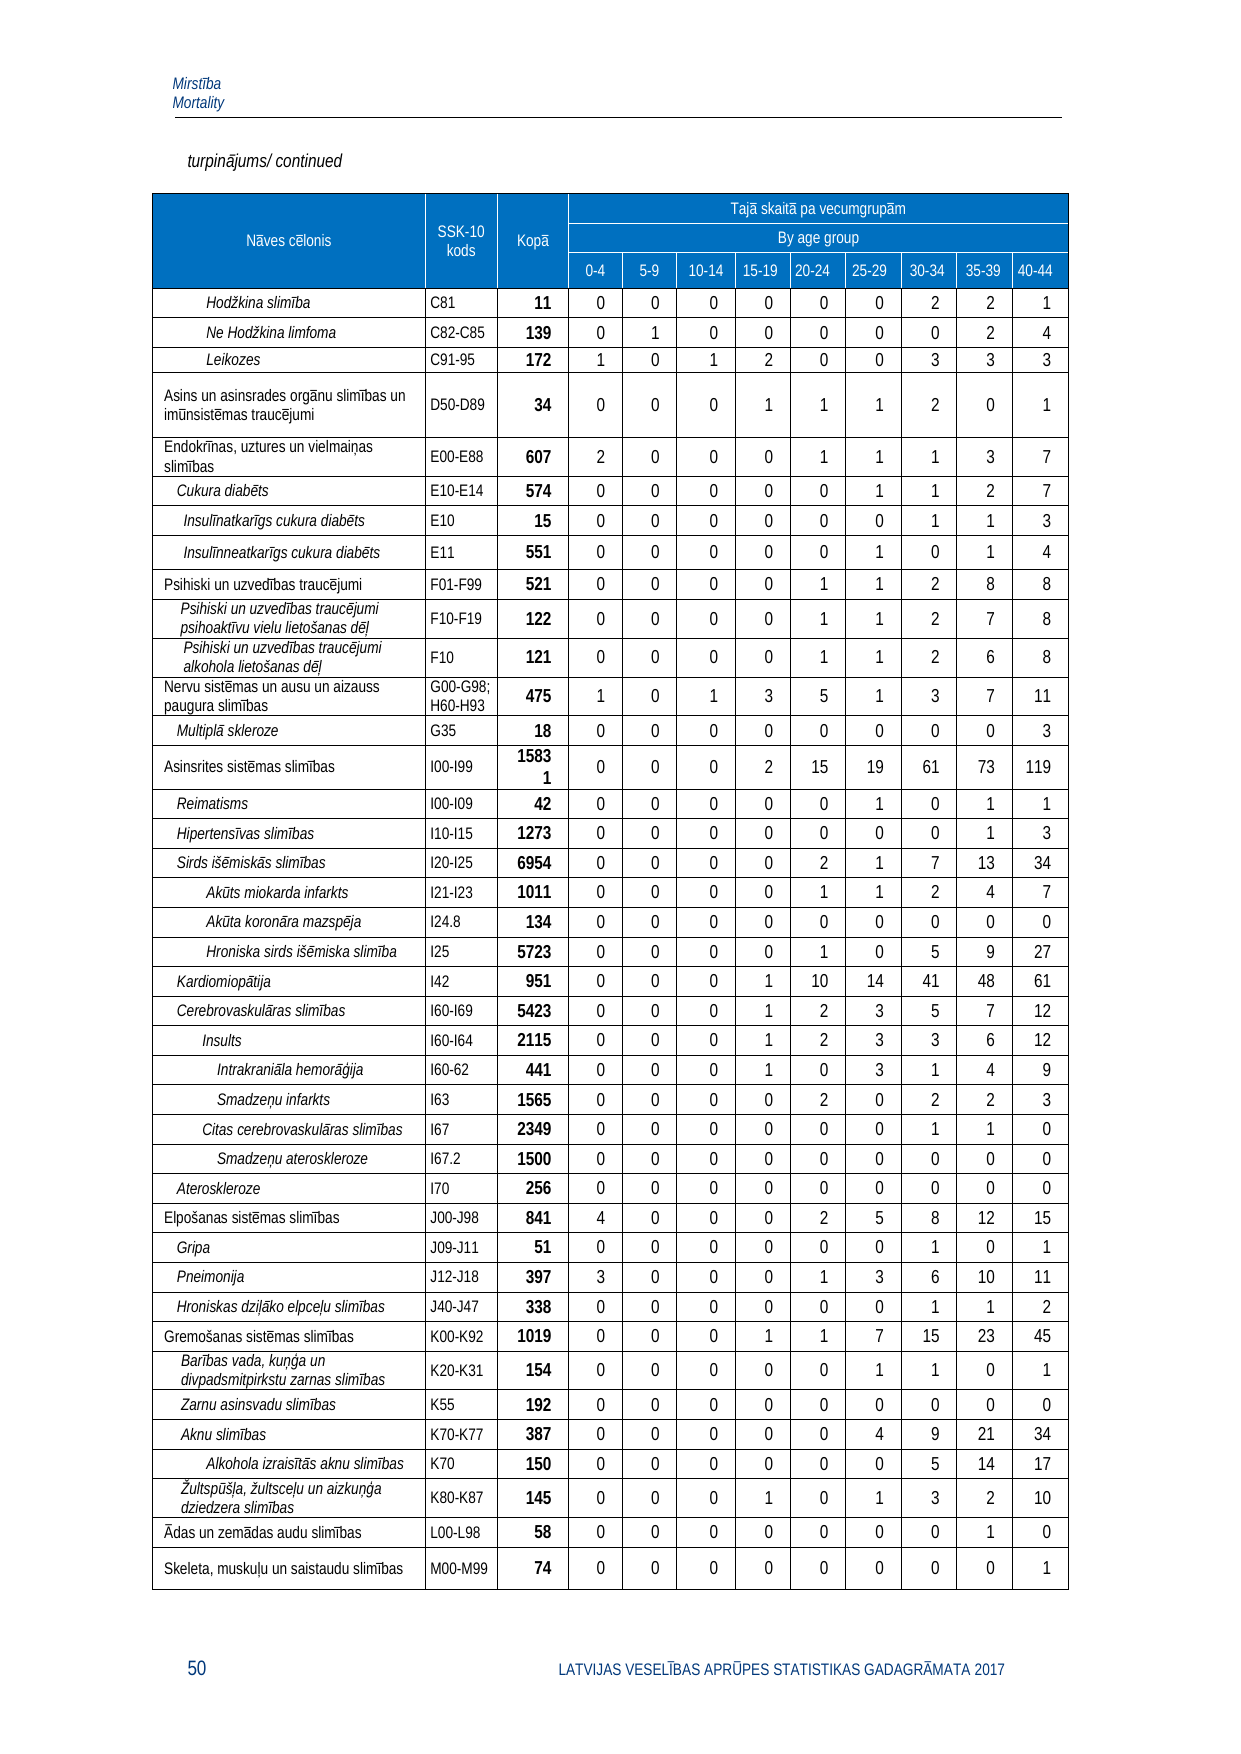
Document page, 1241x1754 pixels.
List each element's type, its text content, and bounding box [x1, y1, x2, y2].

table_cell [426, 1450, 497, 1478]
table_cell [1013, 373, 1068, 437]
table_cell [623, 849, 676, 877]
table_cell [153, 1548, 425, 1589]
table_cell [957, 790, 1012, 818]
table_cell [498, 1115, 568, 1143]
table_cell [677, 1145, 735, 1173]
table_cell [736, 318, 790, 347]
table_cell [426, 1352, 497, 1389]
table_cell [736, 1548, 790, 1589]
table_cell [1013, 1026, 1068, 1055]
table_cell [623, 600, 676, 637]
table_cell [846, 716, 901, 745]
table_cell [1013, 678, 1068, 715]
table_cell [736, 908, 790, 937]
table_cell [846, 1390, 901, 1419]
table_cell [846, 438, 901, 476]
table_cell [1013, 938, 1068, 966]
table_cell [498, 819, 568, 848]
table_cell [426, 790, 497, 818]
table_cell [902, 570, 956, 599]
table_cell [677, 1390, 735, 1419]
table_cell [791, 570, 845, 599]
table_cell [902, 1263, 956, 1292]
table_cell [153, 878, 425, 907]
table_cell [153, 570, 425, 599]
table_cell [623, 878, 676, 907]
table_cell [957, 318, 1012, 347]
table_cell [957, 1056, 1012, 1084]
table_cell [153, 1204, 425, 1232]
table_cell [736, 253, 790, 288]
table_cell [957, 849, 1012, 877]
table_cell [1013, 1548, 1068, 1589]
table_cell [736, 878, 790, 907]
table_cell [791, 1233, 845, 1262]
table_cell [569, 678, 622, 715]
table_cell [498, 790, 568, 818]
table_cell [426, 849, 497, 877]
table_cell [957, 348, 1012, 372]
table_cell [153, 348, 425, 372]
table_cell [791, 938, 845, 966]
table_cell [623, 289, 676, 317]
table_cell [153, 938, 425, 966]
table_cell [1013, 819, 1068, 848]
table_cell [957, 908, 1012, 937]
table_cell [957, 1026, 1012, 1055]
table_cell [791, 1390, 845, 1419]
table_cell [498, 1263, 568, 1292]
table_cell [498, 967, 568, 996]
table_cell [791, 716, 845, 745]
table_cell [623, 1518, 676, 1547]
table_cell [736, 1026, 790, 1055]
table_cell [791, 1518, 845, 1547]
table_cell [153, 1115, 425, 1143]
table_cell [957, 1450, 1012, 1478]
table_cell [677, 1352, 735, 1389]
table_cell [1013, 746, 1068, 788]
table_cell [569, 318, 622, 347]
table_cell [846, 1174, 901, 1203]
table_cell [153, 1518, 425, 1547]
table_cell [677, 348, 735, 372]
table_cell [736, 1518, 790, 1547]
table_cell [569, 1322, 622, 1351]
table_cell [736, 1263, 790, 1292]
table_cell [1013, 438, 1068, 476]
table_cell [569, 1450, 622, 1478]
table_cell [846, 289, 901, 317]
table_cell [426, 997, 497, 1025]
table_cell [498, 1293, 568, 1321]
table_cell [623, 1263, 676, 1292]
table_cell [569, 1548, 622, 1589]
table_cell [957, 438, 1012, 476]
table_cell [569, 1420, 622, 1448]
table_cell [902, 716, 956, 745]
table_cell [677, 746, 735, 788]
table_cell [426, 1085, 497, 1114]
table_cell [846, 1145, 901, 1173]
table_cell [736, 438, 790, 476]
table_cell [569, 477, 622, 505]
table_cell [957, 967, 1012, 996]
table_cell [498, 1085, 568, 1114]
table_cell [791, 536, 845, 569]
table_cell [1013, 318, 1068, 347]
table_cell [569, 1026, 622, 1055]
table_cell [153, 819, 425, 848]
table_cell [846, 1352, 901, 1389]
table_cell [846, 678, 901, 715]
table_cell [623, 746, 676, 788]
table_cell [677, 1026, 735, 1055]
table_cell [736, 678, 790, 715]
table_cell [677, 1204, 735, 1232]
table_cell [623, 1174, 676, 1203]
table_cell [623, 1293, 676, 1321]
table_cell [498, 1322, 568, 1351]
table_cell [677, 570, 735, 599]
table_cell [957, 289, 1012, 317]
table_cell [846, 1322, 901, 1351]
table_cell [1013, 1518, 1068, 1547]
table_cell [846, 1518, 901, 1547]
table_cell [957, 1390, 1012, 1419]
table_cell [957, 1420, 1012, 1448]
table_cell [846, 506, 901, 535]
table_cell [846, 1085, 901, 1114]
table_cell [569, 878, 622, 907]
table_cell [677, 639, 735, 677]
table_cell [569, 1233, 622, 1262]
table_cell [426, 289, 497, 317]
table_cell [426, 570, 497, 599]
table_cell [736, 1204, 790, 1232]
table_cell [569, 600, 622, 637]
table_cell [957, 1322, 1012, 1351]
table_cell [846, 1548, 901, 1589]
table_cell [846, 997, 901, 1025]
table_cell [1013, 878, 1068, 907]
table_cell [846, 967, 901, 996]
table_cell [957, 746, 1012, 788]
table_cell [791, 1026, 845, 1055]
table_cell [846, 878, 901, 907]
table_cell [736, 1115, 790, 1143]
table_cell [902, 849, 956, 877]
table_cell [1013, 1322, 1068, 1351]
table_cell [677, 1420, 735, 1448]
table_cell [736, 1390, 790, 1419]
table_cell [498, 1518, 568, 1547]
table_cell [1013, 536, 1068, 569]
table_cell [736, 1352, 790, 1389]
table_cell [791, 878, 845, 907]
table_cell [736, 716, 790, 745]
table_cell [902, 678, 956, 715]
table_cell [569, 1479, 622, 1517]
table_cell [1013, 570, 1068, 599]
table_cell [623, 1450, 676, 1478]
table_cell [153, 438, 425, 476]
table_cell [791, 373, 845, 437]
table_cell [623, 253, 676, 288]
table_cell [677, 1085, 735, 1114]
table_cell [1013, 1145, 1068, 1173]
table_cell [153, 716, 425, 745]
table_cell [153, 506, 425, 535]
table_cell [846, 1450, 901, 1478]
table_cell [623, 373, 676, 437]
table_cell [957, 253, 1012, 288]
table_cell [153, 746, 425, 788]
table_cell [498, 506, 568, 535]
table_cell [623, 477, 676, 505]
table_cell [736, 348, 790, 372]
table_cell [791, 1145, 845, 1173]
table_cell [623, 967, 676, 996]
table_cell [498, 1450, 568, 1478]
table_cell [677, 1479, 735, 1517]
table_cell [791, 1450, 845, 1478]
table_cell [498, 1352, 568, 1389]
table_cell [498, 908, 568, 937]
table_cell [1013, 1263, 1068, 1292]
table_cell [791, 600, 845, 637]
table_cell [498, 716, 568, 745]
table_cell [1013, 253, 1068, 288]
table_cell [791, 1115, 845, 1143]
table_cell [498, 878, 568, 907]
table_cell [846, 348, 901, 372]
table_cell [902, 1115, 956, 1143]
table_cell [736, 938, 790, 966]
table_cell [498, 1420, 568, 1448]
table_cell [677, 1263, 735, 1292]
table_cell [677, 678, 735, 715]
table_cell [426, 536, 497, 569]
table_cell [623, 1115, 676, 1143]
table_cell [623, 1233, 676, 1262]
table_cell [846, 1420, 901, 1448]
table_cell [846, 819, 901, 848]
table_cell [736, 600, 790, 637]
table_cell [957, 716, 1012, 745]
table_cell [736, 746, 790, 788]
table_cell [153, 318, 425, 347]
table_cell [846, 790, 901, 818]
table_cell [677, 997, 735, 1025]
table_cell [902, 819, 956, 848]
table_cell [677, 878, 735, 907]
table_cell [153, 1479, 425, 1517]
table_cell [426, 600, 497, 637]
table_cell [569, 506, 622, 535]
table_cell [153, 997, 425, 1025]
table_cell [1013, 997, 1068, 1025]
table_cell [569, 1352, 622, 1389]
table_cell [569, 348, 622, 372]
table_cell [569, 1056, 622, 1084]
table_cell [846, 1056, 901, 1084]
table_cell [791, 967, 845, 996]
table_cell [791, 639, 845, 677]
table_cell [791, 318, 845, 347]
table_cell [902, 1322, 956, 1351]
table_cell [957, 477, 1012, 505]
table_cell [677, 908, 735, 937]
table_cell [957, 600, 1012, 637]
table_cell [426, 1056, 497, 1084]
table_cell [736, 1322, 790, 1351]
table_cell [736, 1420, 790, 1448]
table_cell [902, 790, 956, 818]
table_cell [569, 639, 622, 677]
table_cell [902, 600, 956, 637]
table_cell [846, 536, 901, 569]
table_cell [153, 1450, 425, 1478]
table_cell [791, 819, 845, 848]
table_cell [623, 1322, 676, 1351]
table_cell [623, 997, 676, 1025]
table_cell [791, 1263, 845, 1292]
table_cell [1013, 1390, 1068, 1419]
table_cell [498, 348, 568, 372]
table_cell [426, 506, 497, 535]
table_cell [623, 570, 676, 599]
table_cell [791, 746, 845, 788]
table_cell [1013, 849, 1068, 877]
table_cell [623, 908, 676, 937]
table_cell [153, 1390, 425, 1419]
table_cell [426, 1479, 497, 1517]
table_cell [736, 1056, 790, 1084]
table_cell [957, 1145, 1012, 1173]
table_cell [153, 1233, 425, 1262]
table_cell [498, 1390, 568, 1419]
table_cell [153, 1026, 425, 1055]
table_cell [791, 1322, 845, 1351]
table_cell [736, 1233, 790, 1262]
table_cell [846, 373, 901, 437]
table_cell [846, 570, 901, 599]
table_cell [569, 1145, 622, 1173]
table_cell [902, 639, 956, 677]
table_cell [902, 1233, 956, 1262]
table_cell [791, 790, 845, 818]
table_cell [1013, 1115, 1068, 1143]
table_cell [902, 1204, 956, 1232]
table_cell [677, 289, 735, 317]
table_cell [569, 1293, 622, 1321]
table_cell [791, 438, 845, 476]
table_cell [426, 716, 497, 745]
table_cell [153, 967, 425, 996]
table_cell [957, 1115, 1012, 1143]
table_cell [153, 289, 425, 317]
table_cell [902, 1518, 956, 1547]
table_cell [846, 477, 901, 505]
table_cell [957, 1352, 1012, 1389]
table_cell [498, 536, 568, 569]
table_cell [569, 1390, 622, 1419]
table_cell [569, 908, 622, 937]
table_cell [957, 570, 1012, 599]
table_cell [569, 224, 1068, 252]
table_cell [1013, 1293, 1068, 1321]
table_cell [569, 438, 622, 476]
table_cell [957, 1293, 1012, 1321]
text turpinājums/ continued [187, 150, 1034, 172]
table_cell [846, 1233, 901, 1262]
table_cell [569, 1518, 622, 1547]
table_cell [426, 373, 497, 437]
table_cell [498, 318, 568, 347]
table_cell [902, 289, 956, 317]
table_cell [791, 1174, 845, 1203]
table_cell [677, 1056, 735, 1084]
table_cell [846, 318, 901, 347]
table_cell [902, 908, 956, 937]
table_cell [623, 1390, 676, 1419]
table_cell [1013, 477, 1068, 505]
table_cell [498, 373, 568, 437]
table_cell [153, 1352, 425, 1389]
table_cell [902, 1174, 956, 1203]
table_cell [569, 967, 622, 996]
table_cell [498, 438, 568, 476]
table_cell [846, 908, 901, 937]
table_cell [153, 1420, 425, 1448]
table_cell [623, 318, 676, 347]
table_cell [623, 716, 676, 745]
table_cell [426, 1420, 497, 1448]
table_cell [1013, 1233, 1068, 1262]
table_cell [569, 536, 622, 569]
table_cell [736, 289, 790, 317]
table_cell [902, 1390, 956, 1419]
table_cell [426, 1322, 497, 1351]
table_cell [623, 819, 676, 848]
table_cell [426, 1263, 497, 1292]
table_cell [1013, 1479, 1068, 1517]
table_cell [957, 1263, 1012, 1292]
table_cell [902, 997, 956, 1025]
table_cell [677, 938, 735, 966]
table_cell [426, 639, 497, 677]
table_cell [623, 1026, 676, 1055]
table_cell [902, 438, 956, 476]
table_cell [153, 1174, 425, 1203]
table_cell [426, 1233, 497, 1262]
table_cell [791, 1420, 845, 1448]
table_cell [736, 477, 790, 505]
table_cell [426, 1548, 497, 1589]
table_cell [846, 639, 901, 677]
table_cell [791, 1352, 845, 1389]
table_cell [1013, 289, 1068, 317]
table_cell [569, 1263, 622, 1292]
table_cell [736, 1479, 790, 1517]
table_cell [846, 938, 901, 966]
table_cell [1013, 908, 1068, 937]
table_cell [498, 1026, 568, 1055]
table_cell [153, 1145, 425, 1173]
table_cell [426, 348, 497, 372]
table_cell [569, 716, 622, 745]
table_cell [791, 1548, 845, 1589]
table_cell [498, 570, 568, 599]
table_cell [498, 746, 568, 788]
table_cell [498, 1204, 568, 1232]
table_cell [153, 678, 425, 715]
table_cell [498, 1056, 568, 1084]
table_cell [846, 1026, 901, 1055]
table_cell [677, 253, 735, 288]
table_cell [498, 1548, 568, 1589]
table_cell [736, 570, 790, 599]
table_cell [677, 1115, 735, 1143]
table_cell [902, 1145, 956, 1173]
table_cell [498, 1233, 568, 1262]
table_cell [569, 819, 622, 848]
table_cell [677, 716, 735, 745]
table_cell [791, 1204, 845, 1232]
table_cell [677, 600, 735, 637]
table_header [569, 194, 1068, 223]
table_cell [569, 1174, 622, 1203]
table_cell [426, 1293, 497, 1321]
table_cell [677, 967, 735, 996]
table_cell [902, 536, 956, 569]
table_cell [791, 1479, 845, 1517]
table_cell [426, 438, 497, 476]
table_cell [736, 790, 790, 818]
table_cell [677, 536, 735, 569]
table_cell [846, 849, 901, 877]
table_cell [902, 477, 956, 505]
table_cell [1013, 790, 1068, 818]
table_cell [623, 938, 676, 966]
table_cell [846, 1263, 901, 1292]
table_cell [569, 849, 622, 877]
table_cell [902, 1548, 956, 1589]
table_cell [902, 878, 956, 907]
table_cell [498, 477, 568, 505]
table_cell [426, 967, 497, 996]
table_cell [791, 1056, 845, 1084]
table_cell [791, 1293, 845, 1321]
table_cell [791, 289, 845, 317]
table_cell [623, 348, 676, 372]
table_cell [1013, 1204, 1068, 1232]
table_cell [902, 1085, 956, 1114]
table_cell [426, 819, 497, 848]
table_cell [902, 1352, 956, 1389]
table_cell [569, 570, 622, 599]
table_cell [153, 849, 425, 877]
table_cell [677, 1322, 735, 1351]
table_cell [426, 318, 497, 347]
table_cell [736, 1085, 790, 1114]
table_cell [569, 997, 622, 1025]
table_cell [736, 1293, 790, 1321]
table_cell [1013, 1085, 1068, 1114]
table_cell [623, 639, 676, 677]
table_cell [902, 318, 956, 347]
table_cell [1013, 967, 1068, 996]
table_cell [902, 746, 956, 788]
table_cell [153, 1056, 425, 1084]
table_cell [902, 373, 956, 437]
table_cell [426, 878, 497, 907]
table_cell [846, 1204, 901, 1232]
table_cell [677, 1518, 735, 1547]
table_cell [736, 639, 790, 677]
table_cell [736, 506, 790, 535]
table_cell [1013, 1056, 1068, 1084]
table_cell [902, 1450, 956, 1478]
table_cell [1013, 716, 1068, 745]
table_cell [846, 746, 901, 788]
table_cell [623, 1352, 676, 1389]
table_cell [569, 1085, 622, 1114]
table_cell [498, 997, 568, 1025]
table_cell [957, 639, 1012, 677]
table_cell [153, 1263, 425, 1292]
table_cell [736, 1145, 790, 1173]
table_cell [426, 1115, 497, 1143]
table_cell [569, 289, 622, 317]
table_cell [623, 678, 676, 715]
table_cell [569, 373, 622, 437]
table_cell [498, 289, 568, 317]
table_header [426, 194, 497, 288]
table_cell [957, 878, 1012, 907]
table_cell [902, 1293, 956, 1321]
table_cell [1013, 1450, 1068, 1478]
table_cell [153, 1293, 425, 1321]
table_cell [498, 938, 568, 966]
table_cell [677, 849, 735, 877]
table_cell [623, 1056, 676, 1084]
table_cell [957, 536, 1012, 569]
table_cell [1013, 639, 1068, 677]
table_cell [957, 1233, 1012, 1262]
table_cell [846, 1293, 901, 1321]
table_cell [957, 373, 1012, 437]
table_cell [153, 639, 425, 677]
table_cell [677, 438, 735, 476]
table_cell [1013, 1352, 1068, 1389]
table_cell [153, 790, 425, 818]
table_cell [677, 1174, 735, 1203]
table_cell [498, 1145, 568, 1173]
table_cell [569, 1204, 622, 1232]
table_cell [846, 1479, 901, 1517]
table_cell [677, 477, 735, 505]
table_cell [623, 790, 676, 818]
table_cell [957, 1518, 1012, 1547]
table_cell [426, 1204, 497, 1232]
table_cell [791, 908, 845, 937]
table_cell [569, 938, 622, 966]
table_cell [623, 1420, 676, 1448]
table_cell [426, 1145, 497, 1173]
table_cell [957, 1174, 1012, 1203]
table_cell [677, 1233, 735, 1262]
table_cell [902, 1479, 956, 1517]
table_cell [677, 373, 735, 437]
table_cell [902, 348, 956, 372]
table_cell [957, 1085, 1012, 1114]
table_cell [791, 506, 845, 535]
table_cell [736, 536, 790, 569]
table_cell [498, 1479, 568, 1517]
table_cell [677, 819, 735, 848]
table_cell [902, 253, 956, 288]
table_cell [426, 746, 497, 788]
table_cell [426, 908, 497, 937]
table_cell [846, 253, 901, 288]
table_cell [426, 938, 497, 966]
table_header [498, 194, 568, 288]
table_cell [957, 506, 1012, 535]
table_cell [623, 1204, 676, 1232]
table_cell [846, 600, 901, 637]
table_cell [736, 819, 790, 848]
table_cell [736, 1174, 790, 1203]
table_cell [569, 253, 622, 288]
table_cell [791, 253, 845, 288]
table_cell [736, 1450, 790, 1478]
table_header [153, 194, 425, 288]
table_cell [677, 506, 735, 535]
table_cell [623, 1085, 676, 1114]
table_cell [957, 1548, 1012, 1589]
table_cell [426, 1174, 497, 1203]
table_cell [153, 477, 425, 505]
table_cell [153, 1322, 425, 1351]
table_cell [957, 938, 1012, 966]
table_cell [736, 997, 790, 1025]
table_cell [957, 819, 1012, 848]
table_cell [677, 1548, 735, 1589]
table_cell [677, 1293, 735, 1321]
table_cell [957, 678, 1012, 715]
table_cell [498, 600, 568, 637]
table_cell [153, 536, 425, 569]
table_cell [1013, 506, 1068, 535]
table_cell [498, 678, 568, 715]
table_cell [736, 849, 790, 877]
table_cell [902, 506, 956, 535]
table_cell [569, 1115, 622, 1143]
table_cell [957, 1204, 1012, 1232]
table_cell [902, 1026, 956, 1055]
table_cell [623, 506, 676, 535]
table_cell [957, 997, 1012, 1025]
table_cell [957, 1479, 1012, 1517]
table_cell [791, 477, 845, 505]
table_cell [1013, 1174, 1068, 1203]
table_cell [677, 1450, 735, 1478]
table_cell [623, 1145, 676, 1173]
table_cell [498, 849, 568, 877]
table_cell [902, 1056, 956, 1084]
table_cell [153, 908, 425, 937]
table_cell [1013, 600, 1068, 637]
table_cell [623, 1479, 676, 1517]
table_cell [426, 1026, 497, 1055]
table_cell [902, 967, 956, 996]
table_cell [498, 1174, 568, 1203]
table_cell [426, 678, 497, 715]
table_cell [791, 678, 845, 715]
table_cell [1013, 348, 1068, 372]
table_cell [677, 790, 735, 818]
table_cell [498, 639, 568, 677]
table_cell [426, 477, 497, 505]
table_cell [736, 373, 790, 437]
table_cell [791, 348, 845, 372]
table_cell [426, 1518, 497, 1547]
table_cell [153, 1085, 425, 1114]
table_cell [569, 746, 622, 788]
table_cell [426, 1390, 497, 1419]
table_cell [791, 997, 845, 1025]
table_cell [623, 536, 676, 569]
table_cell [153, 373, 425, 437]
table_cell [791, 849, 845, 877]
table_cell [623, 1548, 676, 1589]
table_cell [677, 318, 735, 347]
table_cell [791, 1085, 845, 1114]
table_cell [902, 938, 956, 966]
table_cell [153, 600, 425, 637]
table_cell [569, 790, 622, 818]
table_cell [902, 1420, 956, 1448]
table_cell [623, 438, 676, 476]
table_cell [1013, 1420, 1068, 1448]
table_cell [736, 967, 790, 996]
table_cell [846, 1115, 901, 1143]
